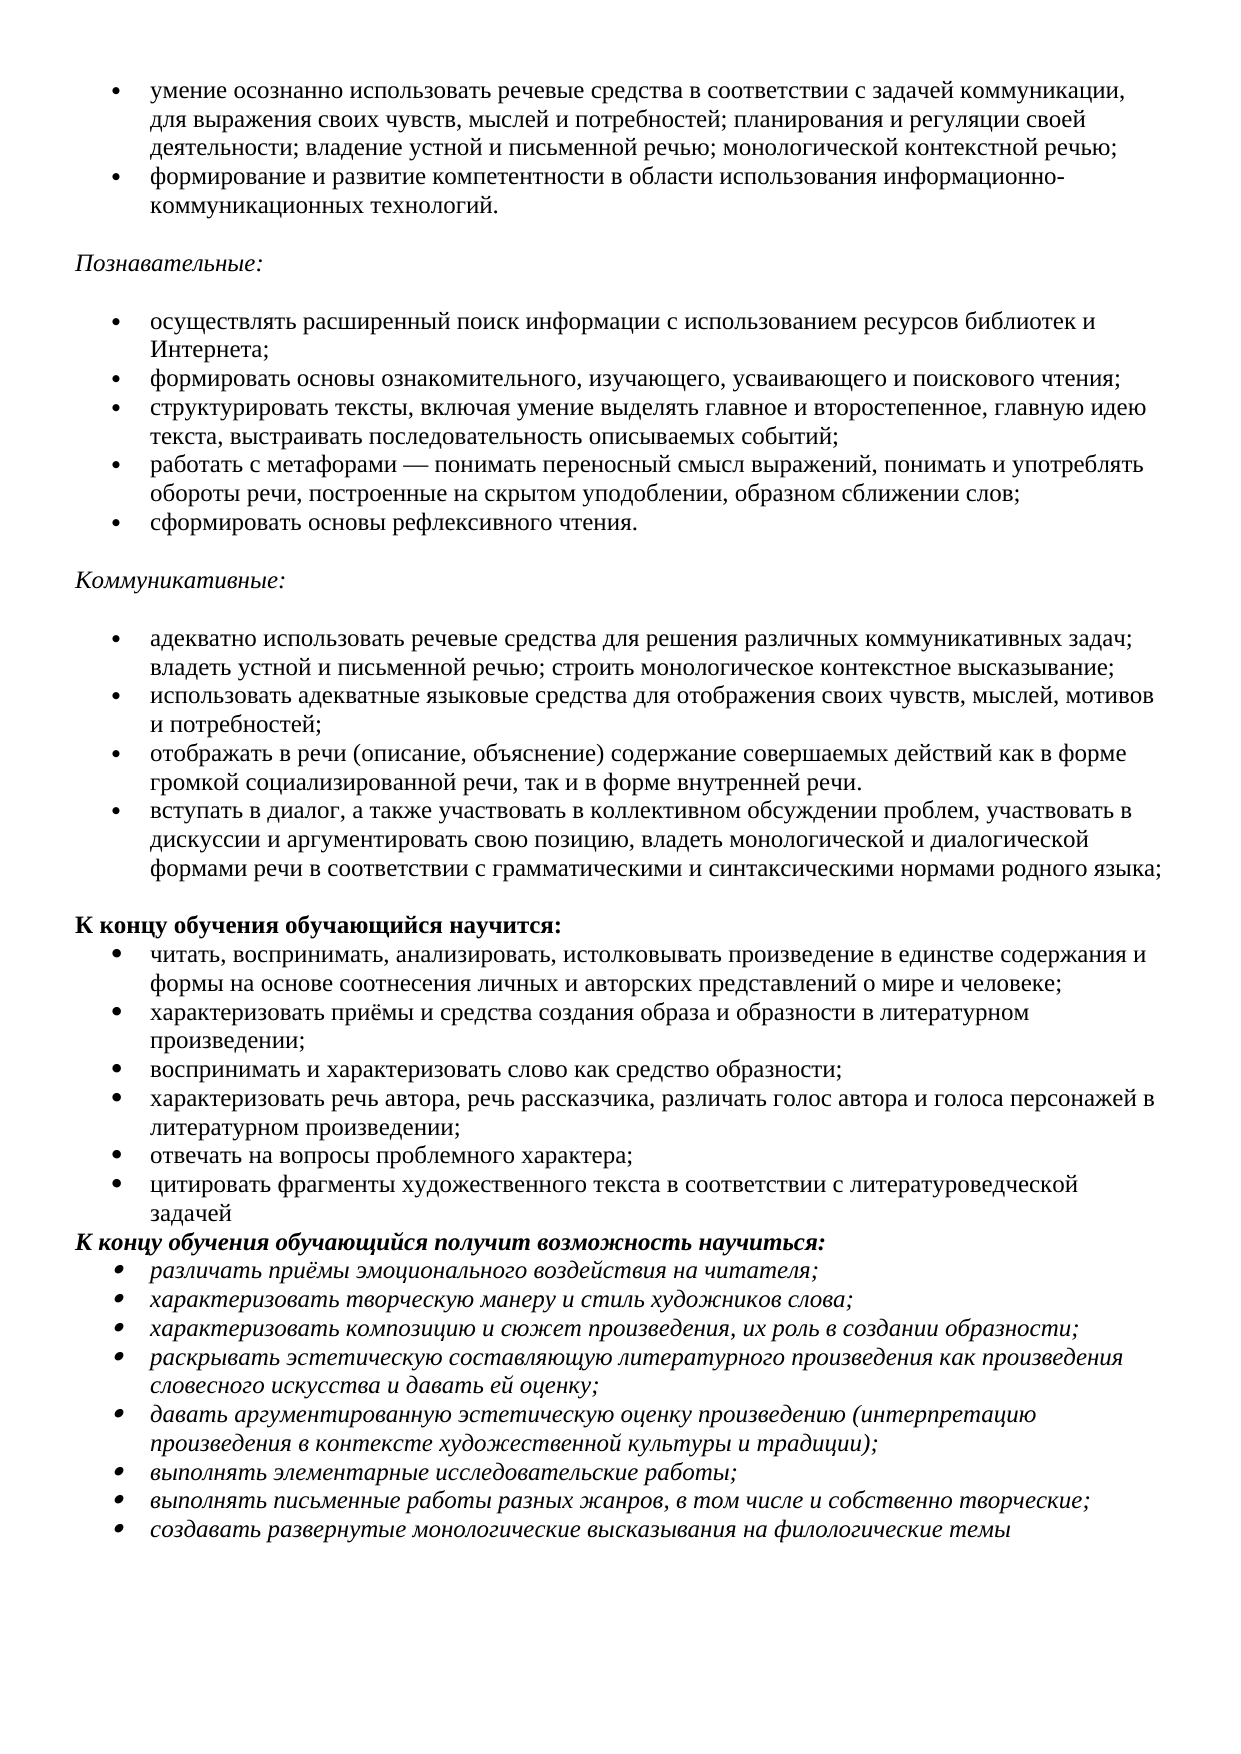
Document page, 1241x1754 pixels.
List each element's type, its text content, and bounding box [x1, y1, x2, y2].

list использовать адекватные языковые средства для отображения своих чувств, мыслей, мотивов и потребностей; [112, 680, 1165, 738]
list работать с метафорами — понимать переносный смысл выражений, понимать и употреблять обороты речи, построенные на скрытом уподоблении, образном сближении слов; [112, 449, 1165, 507]
list характеризовать речь автора, речь рассказчика, различать голос автора и голоса персонажей в литературном произведении; [112, 1083, 1165, 1140]
text Познавательные: [75, 248, 1165, 277]
text К концу обучения обучающийся научится: [75, 910, 1165, 939]
list различать приёмы эмоционального воздействия на читателя; [112, 1255, 1165, 1284]
list умение осознанно использовать речевые средства в соответствии с задачей коммуникации, для выражения своих чувств, мыслей и потребностей; планирования и регуляции своей деятельности; владение устной и письменной речью; монологической контекстной речью; [112, 75, 1165, 161]
list давать аргументированную эстетическую оценку произведению (интерпретацию произведения в контексте художественной культуры и традиции); [112, 1399, 1165, 1457]
list сформировать основы рефлексивного чтения. [112, 507, 1165, 536]
list адекватно использовать речевые средства для решения различных коммуникативных задач; владеть устной и письменной речью; строить монологическое контекстное высказывание; [112, 623, 1165, 680]
list выполнять элементарные исследовательские работы; [112, 1457, 1165, 1485]
list осуществлять расширенный поиск информации с использованием ресурсов библиотек и Интернета; [112, 306, 1165, 363]
list отображать в речи (описание, объяснение) содержание совершаемых действий как в форме громкой социализированной речи, так и в форме внутренней речи. [112, 738, 1165, 795]
list читать, воспринимать, анализировать, истолковывать произведение в единстве содержания и формы на основе соотнесения личных и авторских представлений о мире и человеке; [112, 939, 1165, 997]
list выполнять письменные работы разных жанров, в том числе и собственно творческие; [112, 1485, 1165, 1514]
list структурировать тексты, включая умение выделять главное и второстепенное, главную идею текста, выстраивать последовательность описываемых событий; [112, 392, 1165, 449]
list воспринимать и характеризовать слово как средство образности; [112, 1054, 1165, 1083]
list формировать основы ознакомительного, изучающего, усваивающего и поискового чтения; [112, 363, 1165, 392]
text К концу обучения обучающийся получит возможность научиться: [75, 1227, 1165, 1255]
list цитировать фрагменты художественного текста в соответствии с литературоведческой задачей [112, 1169, 1165, 1227]
list характеризовать композицию и сюжет произведения, их роль в создании образности; [112, 1313, 1165, 1342]
list вступать в диалог, а также участвовать в коллективном обсуждении проблем, участвовать в дискуссии и аргументировать свою позицию, владеть монологической и диалогической формами речи в соответствии с грамматическими и синтаксическими нормами родного языка; [112, 795, 1165, 882]
list формирование и развитие компетентности в области использования информационно-коммуникационных технологий. [112, 161, 1165, 219]
list характеризовать творческую манеру и стиль художников слова; [112, 1284, 1165, 1313]
list раскрывать эстетическую составляющую литературного произведения как произведения словесного искусства и давать ей оценку; [112, 1342, 1165, 1399]
text Коммуникативные: [75, 565, 1165, 594]
list отвечать на вопросы проблемного характера; [112, 1140, 1165, 1169]
list создавать развернутые монологические высказывания на филологические темы [112, 1514, 1165, 1543]
list характеризовать приёмы и средства создания образа и образности в литературном произведении; [112, 997, 1165, 1054]
